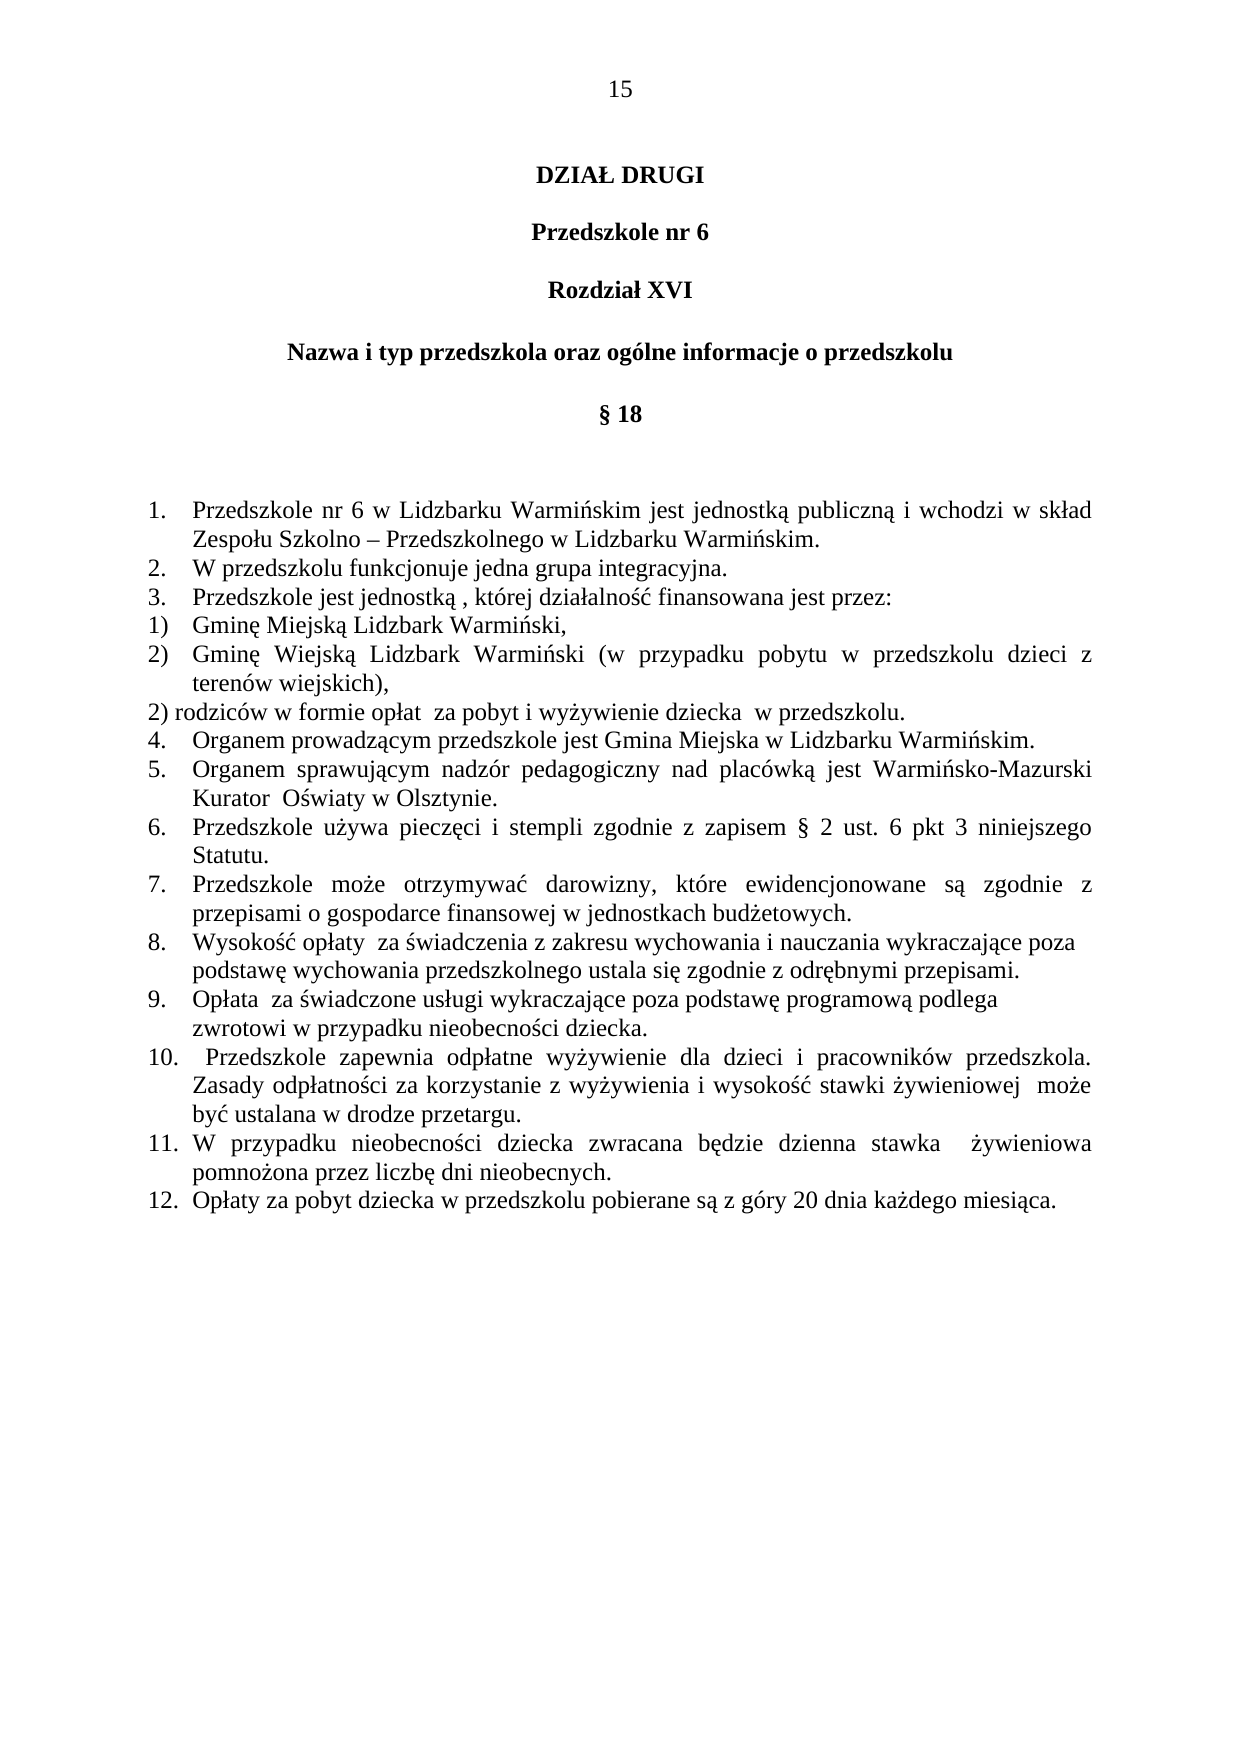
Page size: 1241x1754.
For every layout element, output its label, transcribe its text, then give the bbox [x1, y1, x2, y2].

subtitle Rozdział XVI Nazwa i typ przedszkola oraz ogólne informacje o przedszkolu [148, 275, 1093, 366]
list W przypadku nieobecności dziecka zwracana będzie dzienna stawka żywieniowa pomnożona przez liczbę dni nieobecnych. [148, 1128, 1093, 1185]
text DZIAŁ DRUGI [148, 160, 1093, 189]
text Przedszkole nr 6 [148, 217, 1093, 246]
text § 18 [148, 399, 1093, 428]
list Organem sprawującym nadzór pedagogiczny nad placówką jest Warmińsko-Mazurski Kurator Oświaty w Olsztynie. [148, 754, 1093, 812]
list Przedszkole zapewnia odpłatne wyżywienie dla dzieci i pracowników przedszkola. Zasady odpłatności za korzystanie z wyżywienia i wysokość stawki żywieniowej może być ustalana w drodze przetargu. [148, 1042, 1093, 1128]
list Przedszkole może otrzymywać darowizny, które ewidencjonowane są zgodnie z przepisami o gospodarce finansowej w jednostkach budżetowych. [148, 869, 1093, 927]
list Gminę Miejską Lidzbark Warmiński, [148, 610, 1093, 639]
list Przedszkole używa pieczęci i stempli zgodnie z zapisem § 2 ust. 6 pkt 3 niniejszego Statutu. [148, 812, 1093, 869]
list Gminę Wiejską Lidzbark Warmiński (w przypadku pobytu w przedszkolu dzieci z terenów wiejskich), [148, 639, 1093, 697]
list Opłaty za pobyt dziecka w przedszkolu pobierane są z góry 20 dnia każdego miesiąca. [148, 1185, 1093, 1214]
list Przedszkole nr 6 w Lidzbarku Warmińskim jest jednostką publiczną i wchodzi w skład Zespołu Szkolno – Przedszkolnego w Lidzbarku Warmińskim. [148, 495, 1093, 553]
list Organem prowadzącym przedszkole jest Gmina Miejska w Lidzbarku Warmińskim. [148, 725, 1093, 754]
list Wysokość opłaty za świadczenia z zakresu wychowania i nauczania wykraczające poza podstawę wychowania przedszkolnego ustala się zgodnie z odrębnymi przepisami. [148, 927, 1093, 984]
list Opłata za świadczone usługi wykraczające poza podstawę programową podlega zwrotowi w przypadku nieobecności dziecka. [148, 984, 1093, 1042]
text 2) rodziców w formie opłat za pobyt i wyżywienie dziecka w przedszkolu. [148, 697, 1093, 725]
list Przedszkole jest jednostką , której działalność finansowana jest przez: [148, 582, 1093, 610]
list W przedszkolu funkcjonuje jedna grupa integracyjna. [148, 553, 1093, 582]
